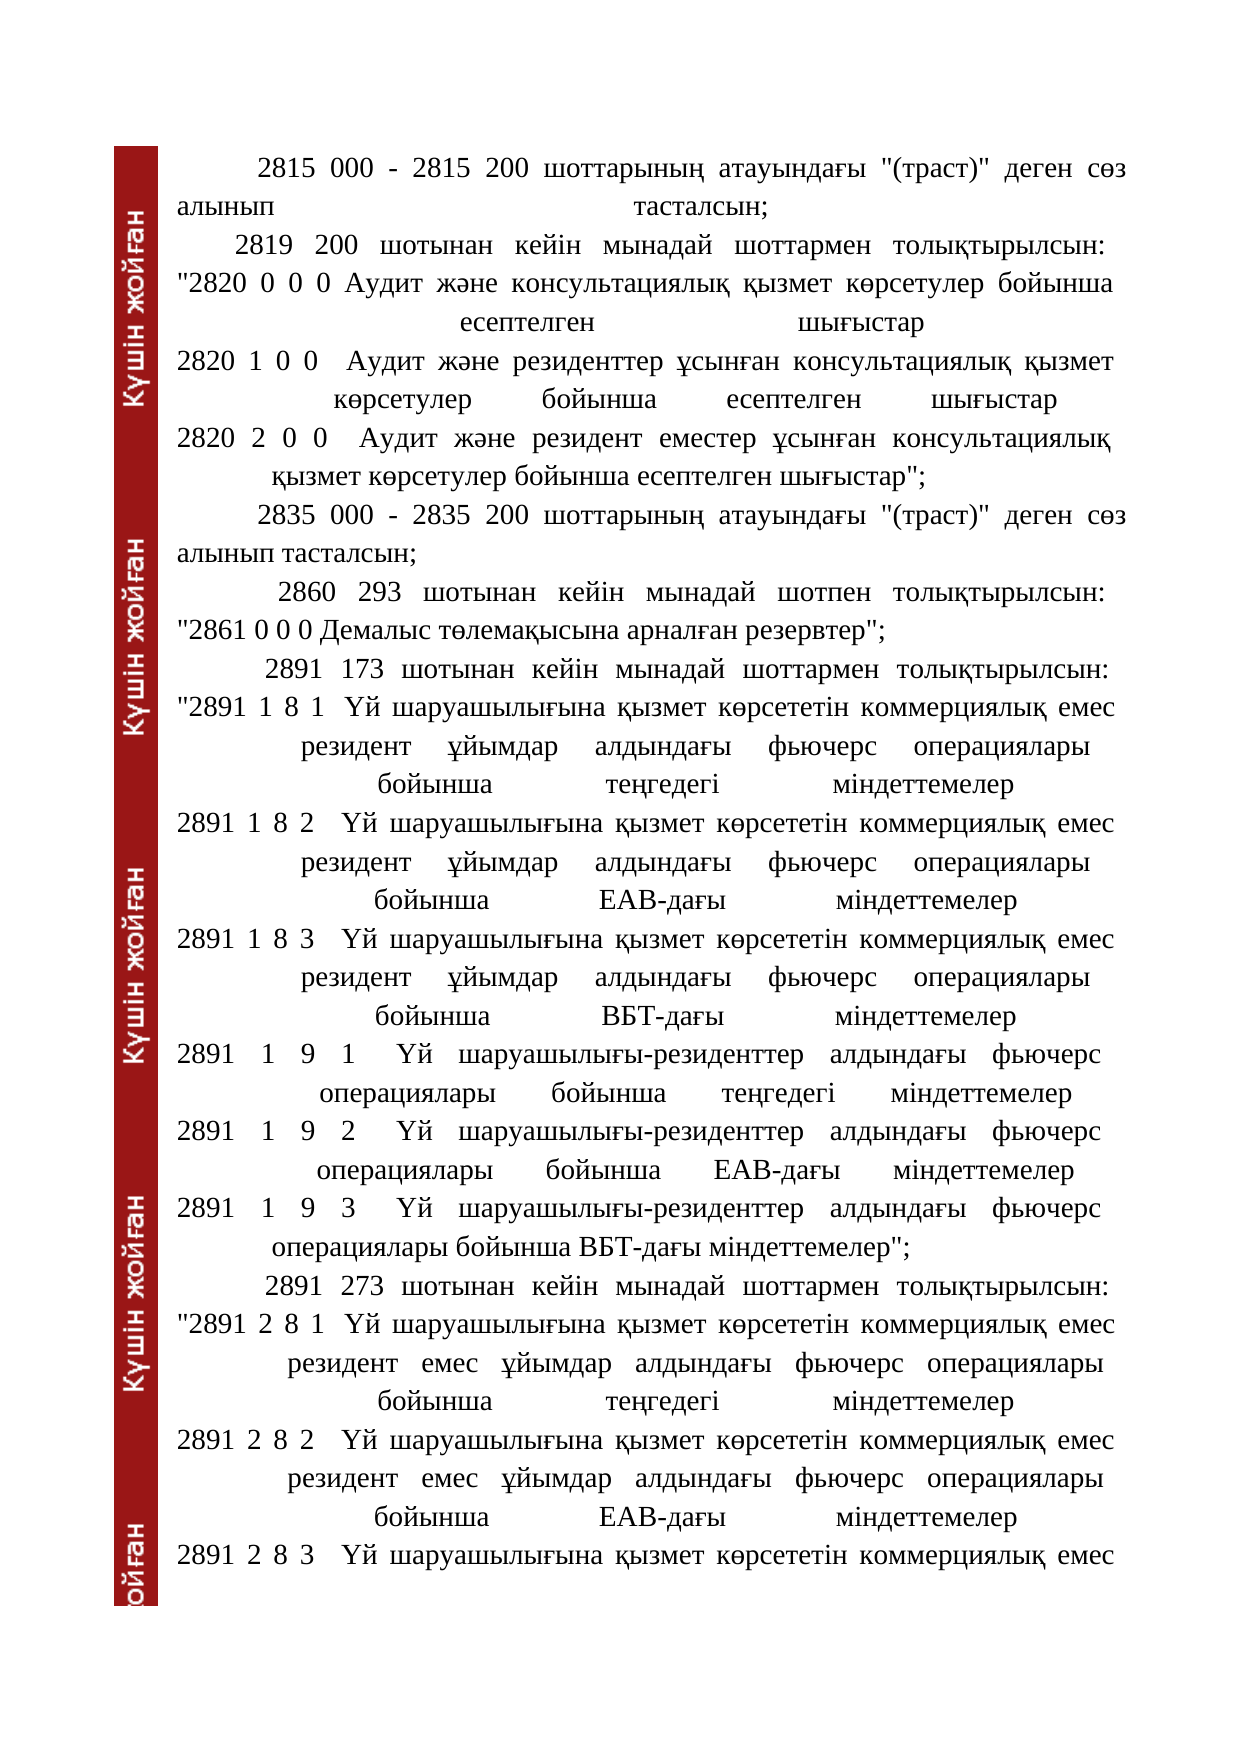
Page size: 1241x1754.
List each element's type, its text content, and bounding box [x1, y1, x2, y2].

picture [114, 146, 158, 150]
picture [114, 569, 158, 574]
text 2891 173 шотынан кейін мынадай шоттармен толықтырылсын: "2891 1 8 1 Үй шаруашылығына қызмет көрсететін коммерциялық емес резидент ұйымдар алдындағы фьючерс операциялары бойынша теңгедегі міндеттемелер 2891 1 8 2 Үй шаруашылығына қызмет көрсететін коммерциялық емес резидент ұйымдар алдындағы фьючерс операциялары бойынша ЕАВ-дағы міндеттемелер 2891 1 8 3 Үй шаруашылығына қызмет көрсететін коммерциялық емес резидент ұйымдар алдындағы фьючерс операциялары бойынша ВБТ-дағы міндеттемелер 2891 1 9 1 Үй шаруашылығы-резиденттер алдындағы фьючерс операциялары бойынша теңгедегі міндеттемелер 2891 1 9 2 Үй шаруашылығы-резиденттер алдындағы фьючерс операциялары бойынша ЕАВ-дағы міндеттемелер 2891 1 9 3 Үй шаруашылығы-резиденттер алдындағы фьючерс операциялары бойынша ВБТ-дағы міндеттемелер"; [112, 651, 1128, 1263]
picture [114, 1571, 158, 1606]
text 2860 293 шотынан кейін мынадай шотпен толықтырылсын: "2861 0 0 0 Демалыс төлемақысына арналған резервтер"; [112, 574, 1128, 646]
text 2815 000 - 2815 200 шоттарының атауындағы "(траст)" деген сөз алынып тасталсын; 2819 200 шотынан кейін мынадай шоттармен толықтырылсын: "2820 0 0 0 Аудит және консультациялық қызмет көрсетулер бойынша есептелген шығыстар 2820 1 0 0 Аудит және резиденттер ұсынған консультациялық қызмет көрсетулер бойынша есептелген шығыстар 2820 2 0 0 Аудит және резидент еместер ұсынған консультациялық қызмет көрсетулер бойынша есептелген шығыстар"; [112, 150, 1128, 492]
picture [114, 492, 158, 497]
picture [114, 1263, 158, 1268]
text 2835 000 - 2835 200 шоттарының атауындағы "(траст)" деген сөз алынып тасталсын; [112, 497, 1128, 569]
picture [114, 646, 158, 651]
